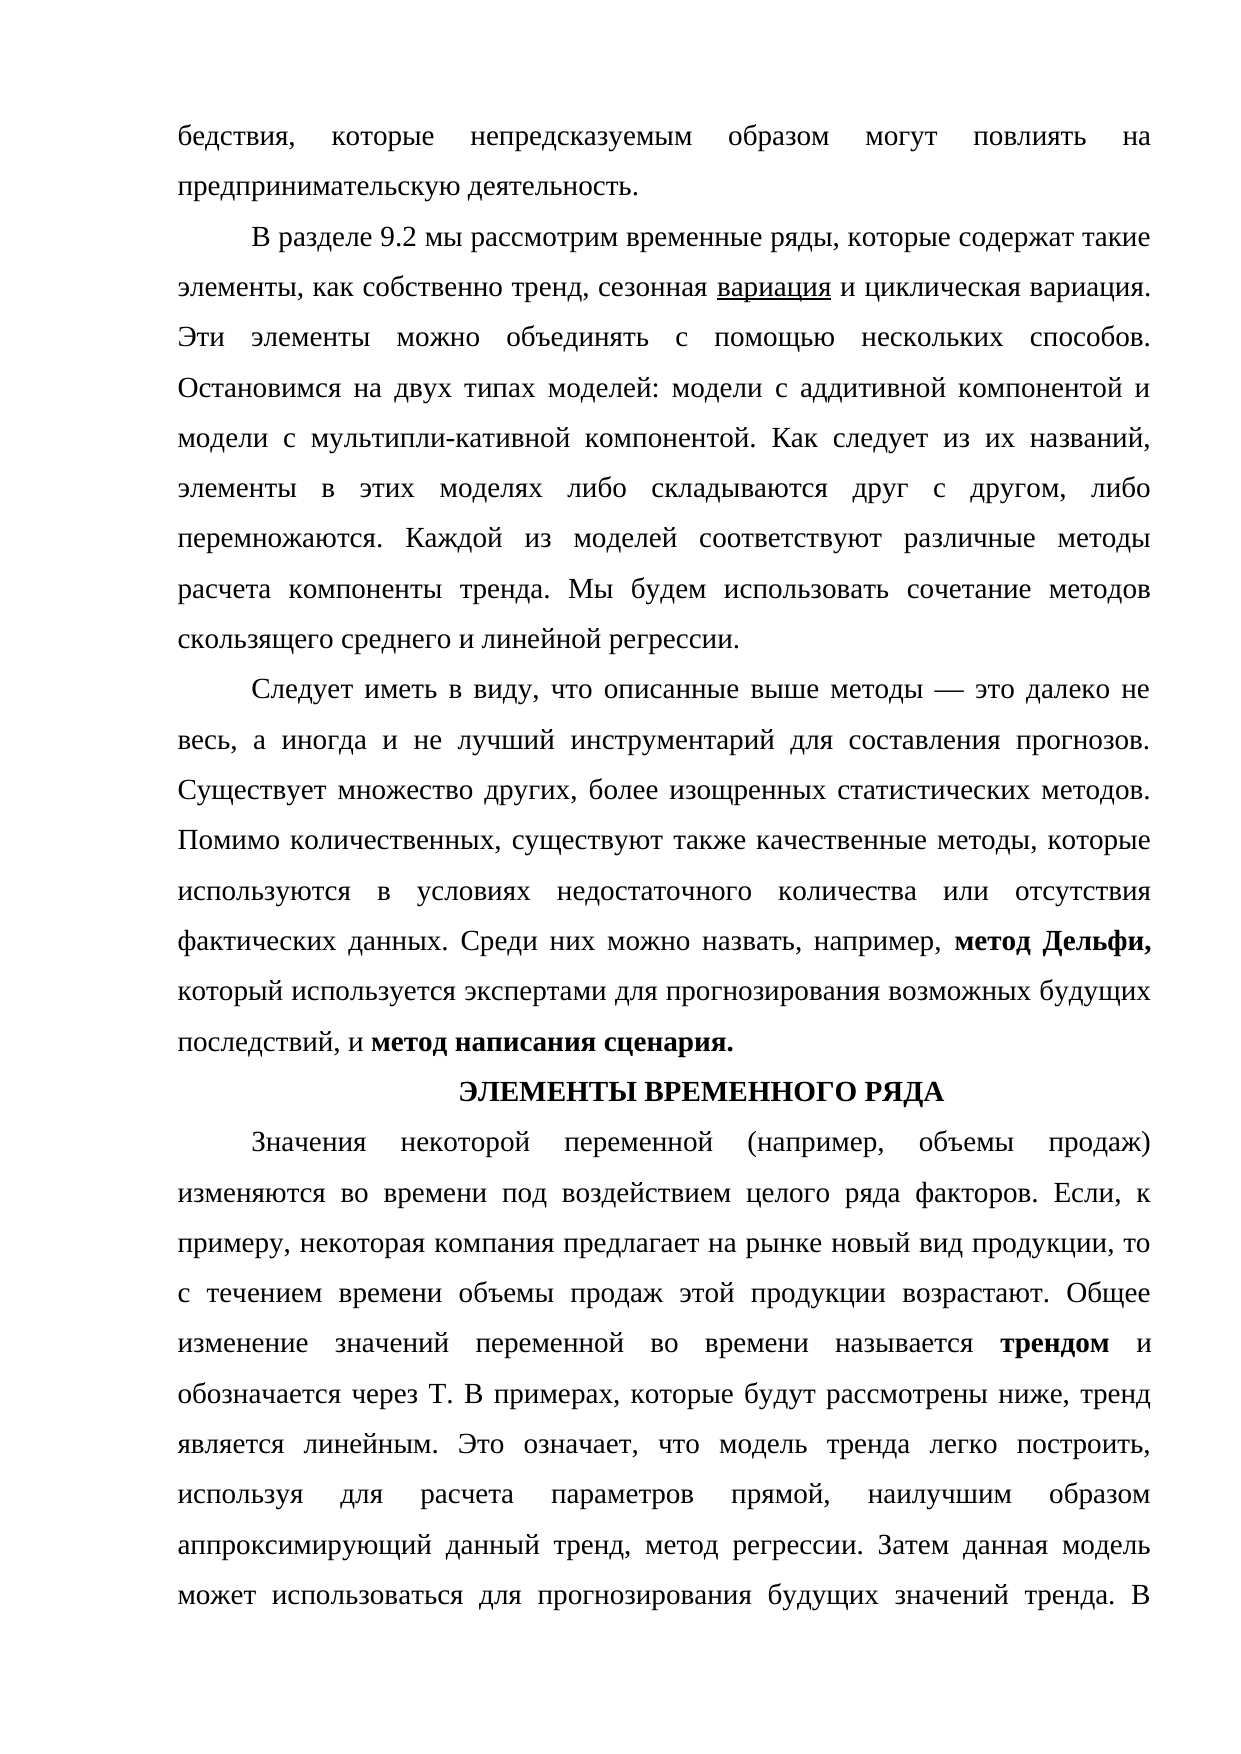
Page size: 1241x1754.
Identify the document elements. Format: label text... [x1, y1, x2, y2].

text ЭЛЕМЕНТЫ ВРЕМЕННОГО РЯДА [177, 1074, 1152, 1108]
text В разделе 9.2 мы рассмотрим временные ряды, которые содержат такие элементы, как собственно тренд, сезонная вариация и циклическая вариация. Эти элементы можно объединять с помощью нескольких способов. Остановимся на двух типах моделей: модели с аддитивной компонентой и модели с мультипли-кативной компонентой. Как следует из их названий, элементы в этих моделях либо складываются друг с другом, либо перемножаются. Каждой из моделей соответствуют различные методы расчета компоненты тренда. Мы будем использовать сочетание методов скользящего среднего и линейной регрессии. [177, 219, 1152, 655]
text Следует иметь в виду, что описанные выше методы — это далеко не весь, а иногда и не лучший инструментарий для составления прогнозов. Существует множество других, более изощренных статистических методов. Помимо количественных, существуют также качественные методы, которые используются в условиях недостаточного количества или отсутствия фактических данных. Среди них можно назвать, например, метод Дельфи, который используется экспертами для прогнозирования возможных будущих последствий, и метод написания сценария. [177, 672, 1152, 1057]
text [177, 118, 1152, 202]
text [177, 1124, 1152, 1611]
